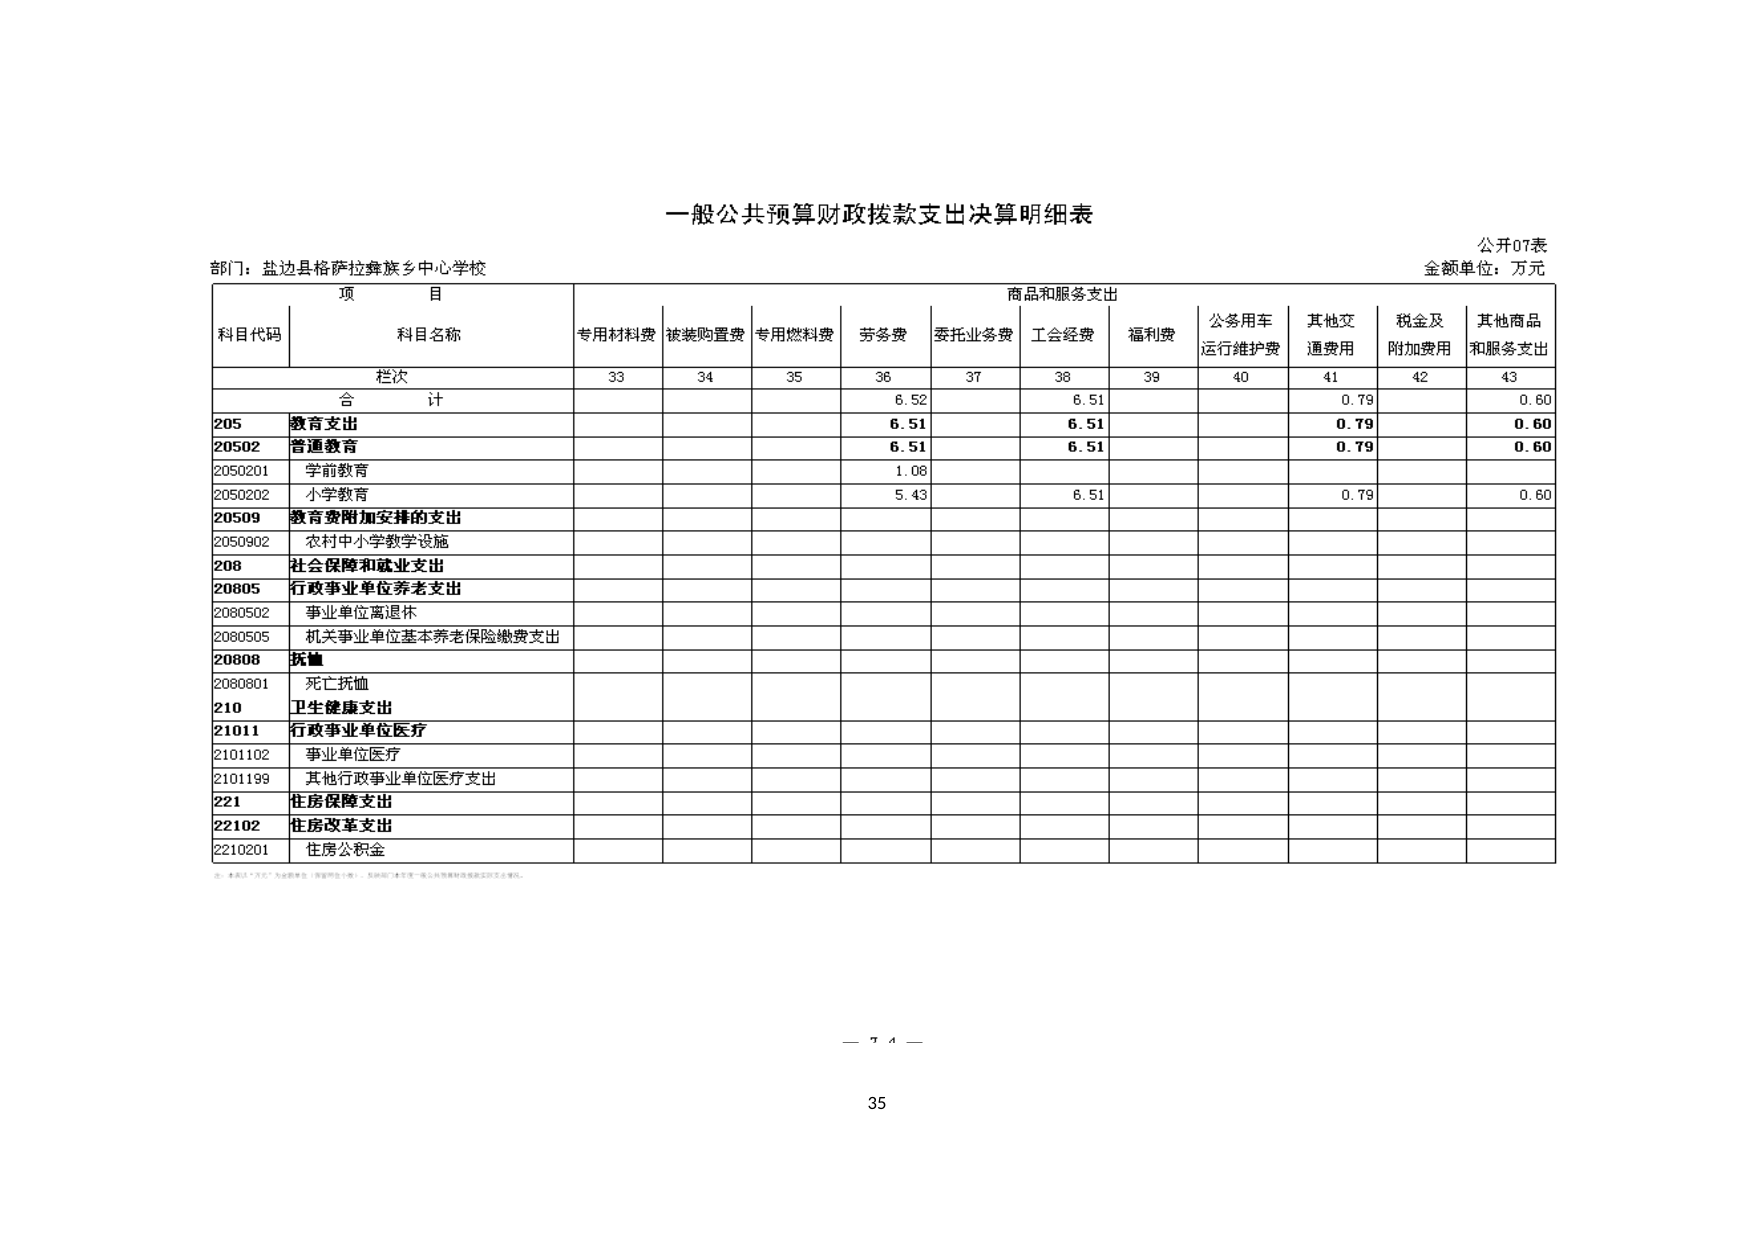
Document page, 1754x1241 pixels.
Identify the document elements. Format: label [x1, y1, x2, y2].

picture [184, 197, 1571, 1043]
